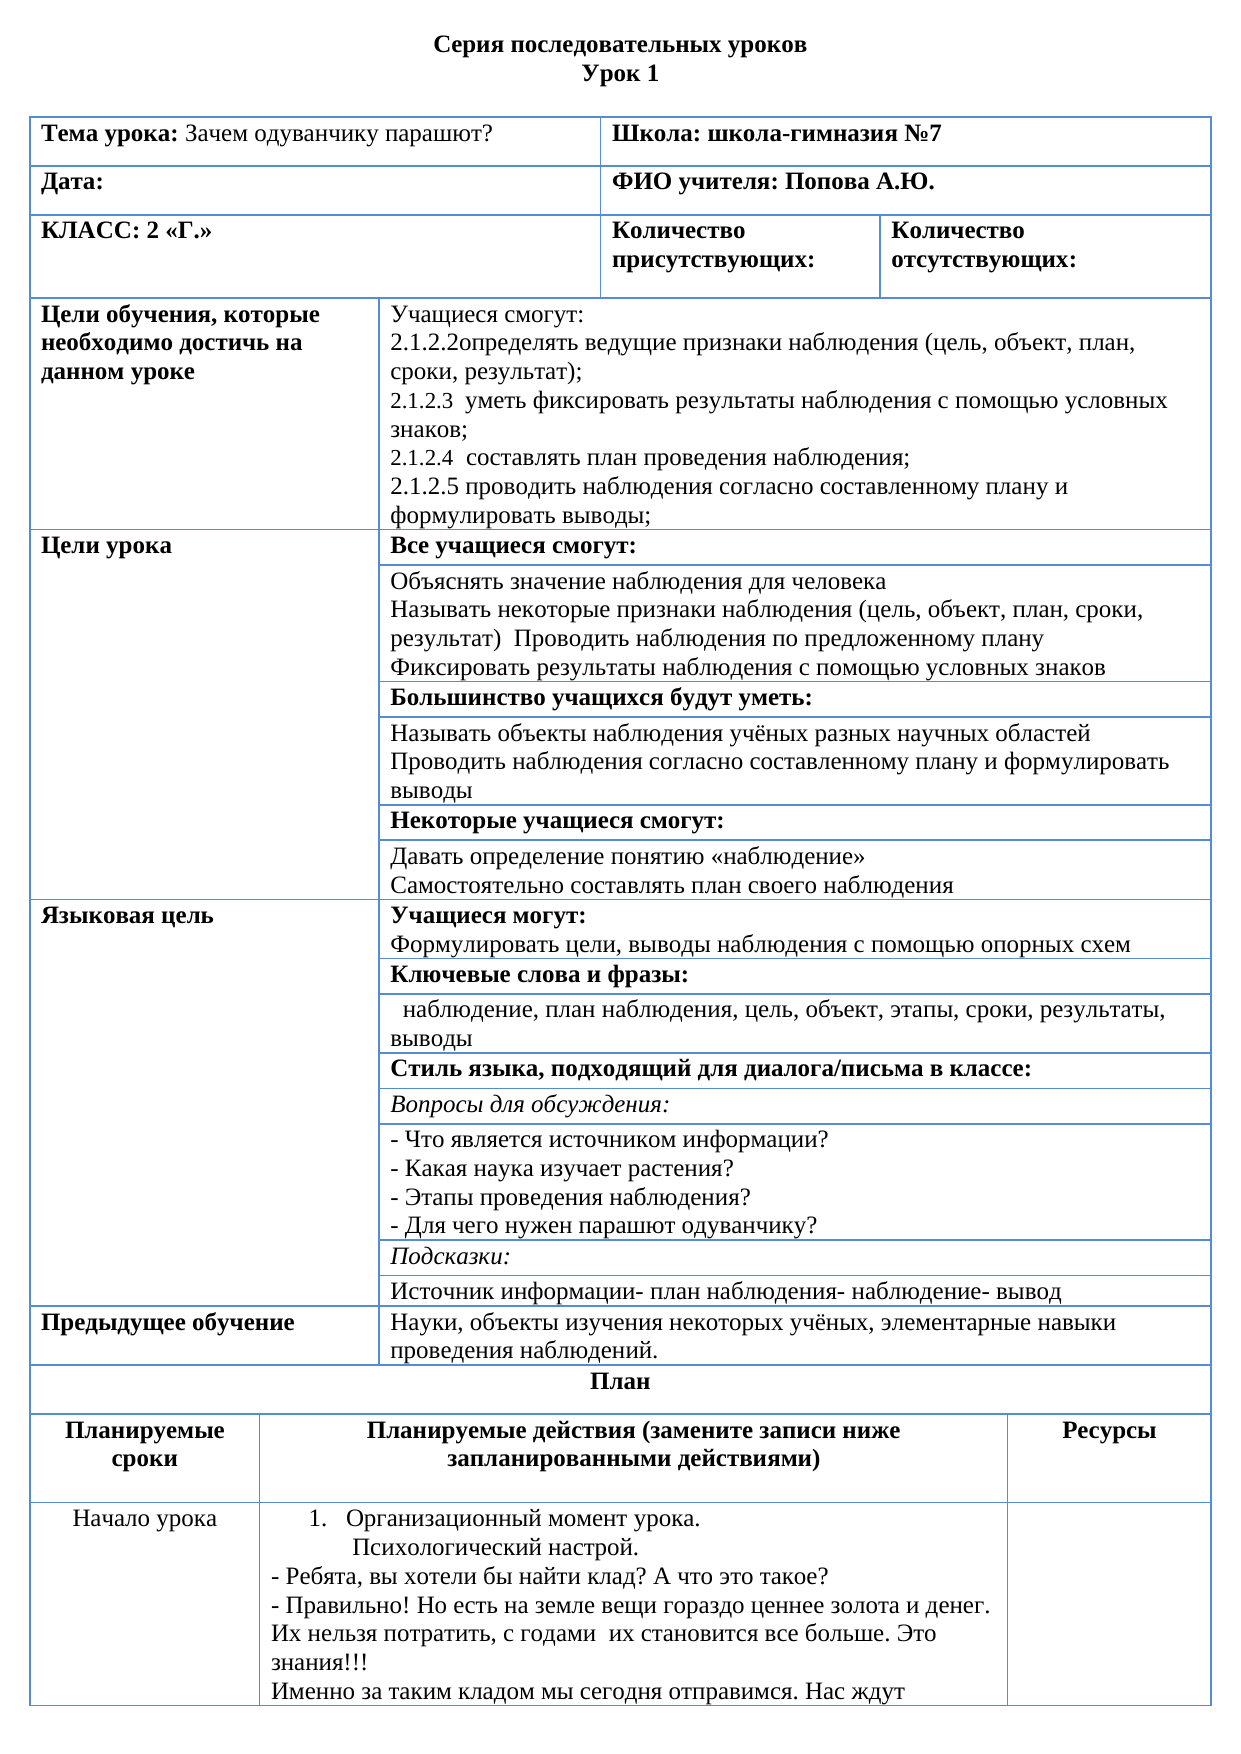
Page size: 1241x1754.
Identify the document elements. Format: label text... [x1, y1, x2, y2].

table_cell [1008, 1503, 1210, 1705]
table_cell - Что является источником информации? - Какая наука изучает растения? - Этапы проведения наблюдения? - Для чего нужен парашют одуванчику? [380, 1125, 1210, 1239]
table_cell Науки, объекты изучения некоторых учёных, элементарные навыки проведения наблюдений. [380, 1307, 1210, 1364]
table_cell Планируемые действия (замените записи ниже запланированными действиями) [260, 1415, 1007, 1502]
table_cell КЛАСС: 2 «Г.» [31, 216, 600, 297]
table_cell Вопросы для обсуждения: [380, 1089, 1210, 1123]
table_cell Подсказки: [380, 1241, 1210, 1275]
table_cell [31, 1503, 259, 1705]
table_cell Планируемые сроки [31, 1415, 259, 1502]
table_cell Цели обучения, которые необходимо достичь на данном уроке [31, 299, 378, 529]
table_cell Ключевые слова и фразы: [380, 959, 1210, 993]
text Серия последовательных уроков [29, 29, 1211, 58]
table_cell Цели урока [31, 530, 378, 898]
table_cell Объяснять значение наблюдения для человека Называть некоторые признаки наблюдения (цель, объект, план, сроки, результат) Проводить наблюдения по предложенному плану Фиксировать результаты наблюдения с помощью условных знаков [380, 566, 1210, 681]
table_cell Количество присутствующих: [601, 216, 879, 297]
table_cell Языковая цель [31, 900, 378, 1305]
table_cell План [31, 1366, 1210, 1413]
text Урок 1 [29, 58, 1211, 87]
table_cell Учащиеся могут: Формулировать цели, выводы наблюдения с помощью опорных схем [380, 900, 1210, 957]
table_cell Называть объекты наблюдения учёных разных научных областей Проводить наблюдения согласно составленному плану и формулировать выводы [380, 718, 1210, 804]
table_cell Все учащиеся смогут: [380, 530, 1210, 564]
table_cell Большинство учащихся будут уметь: [380, 682, 1210, 716]
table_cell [260, 1503, 1007, 1705]
table_cell Дата: [31, 167, 600, 214]
table_cell Ресурсы [1008, 1415, 1210, 1502]
table_cell наблюдение, план наблюдения, цель, объект, этапы, сроки, результаты, выводы [380, 995, 1210, 1052]
table_header Тема урока: Зачем одуванчику парашют? [31, 118, 600, 165]
table_cell Некоторые учащиеся смогут: [380, 806, 1210, 839]
table_cell Источник информации- план наблюдения- наблюдение- вывод [380, 1276, 1210, 1305]
table_cell Учащиеся смогут: 2.1.2.2определять ведущие признаки наблюдения (цель, объект, план, сроки, результат); уметь фиксировать результаты наблюдения с помощью условных знаков; составлять план проведения наблюдения; 2.1.2.5 проводить наблюдения согласно составленному плану и формулировать выводы; [380, 299, 1210, 529]
table_cell Давать определение понятию «наблюдение» Самостоятельно составлять план своего наблюдения [380, 841, 1210, 898]
table_cell Предыдущее обучение [31, 1307, 378, 1364]
table_cell ФИО учителя: Попова А.Ю. [601, 167, 1210, 214]
table_header Школа: школа-гимназия №7 [601, 118, 1210, 165]
table_cell Количество отсутствующих: [881, 216, 1210, 297]
